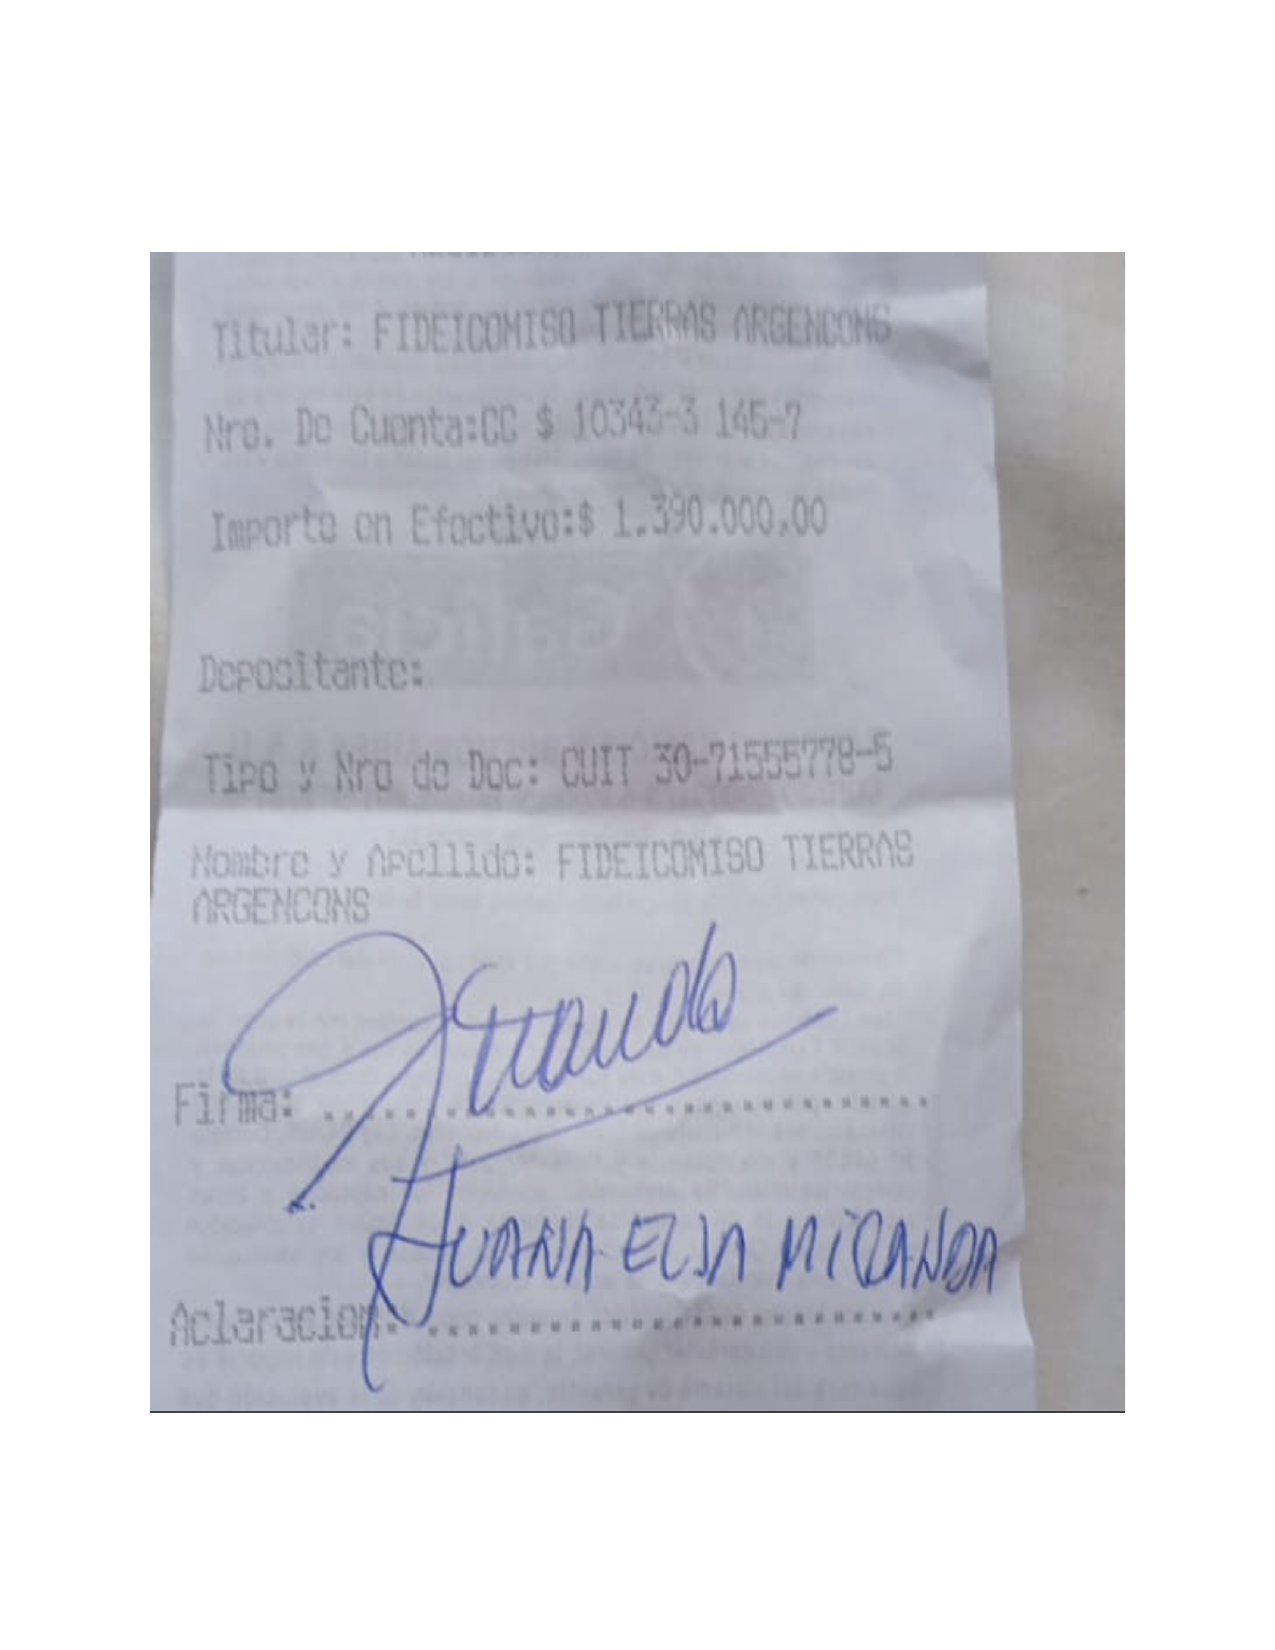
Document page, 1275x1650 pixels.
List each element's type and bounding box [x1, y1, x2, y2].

picture [150, 252, 1125, 1413]
